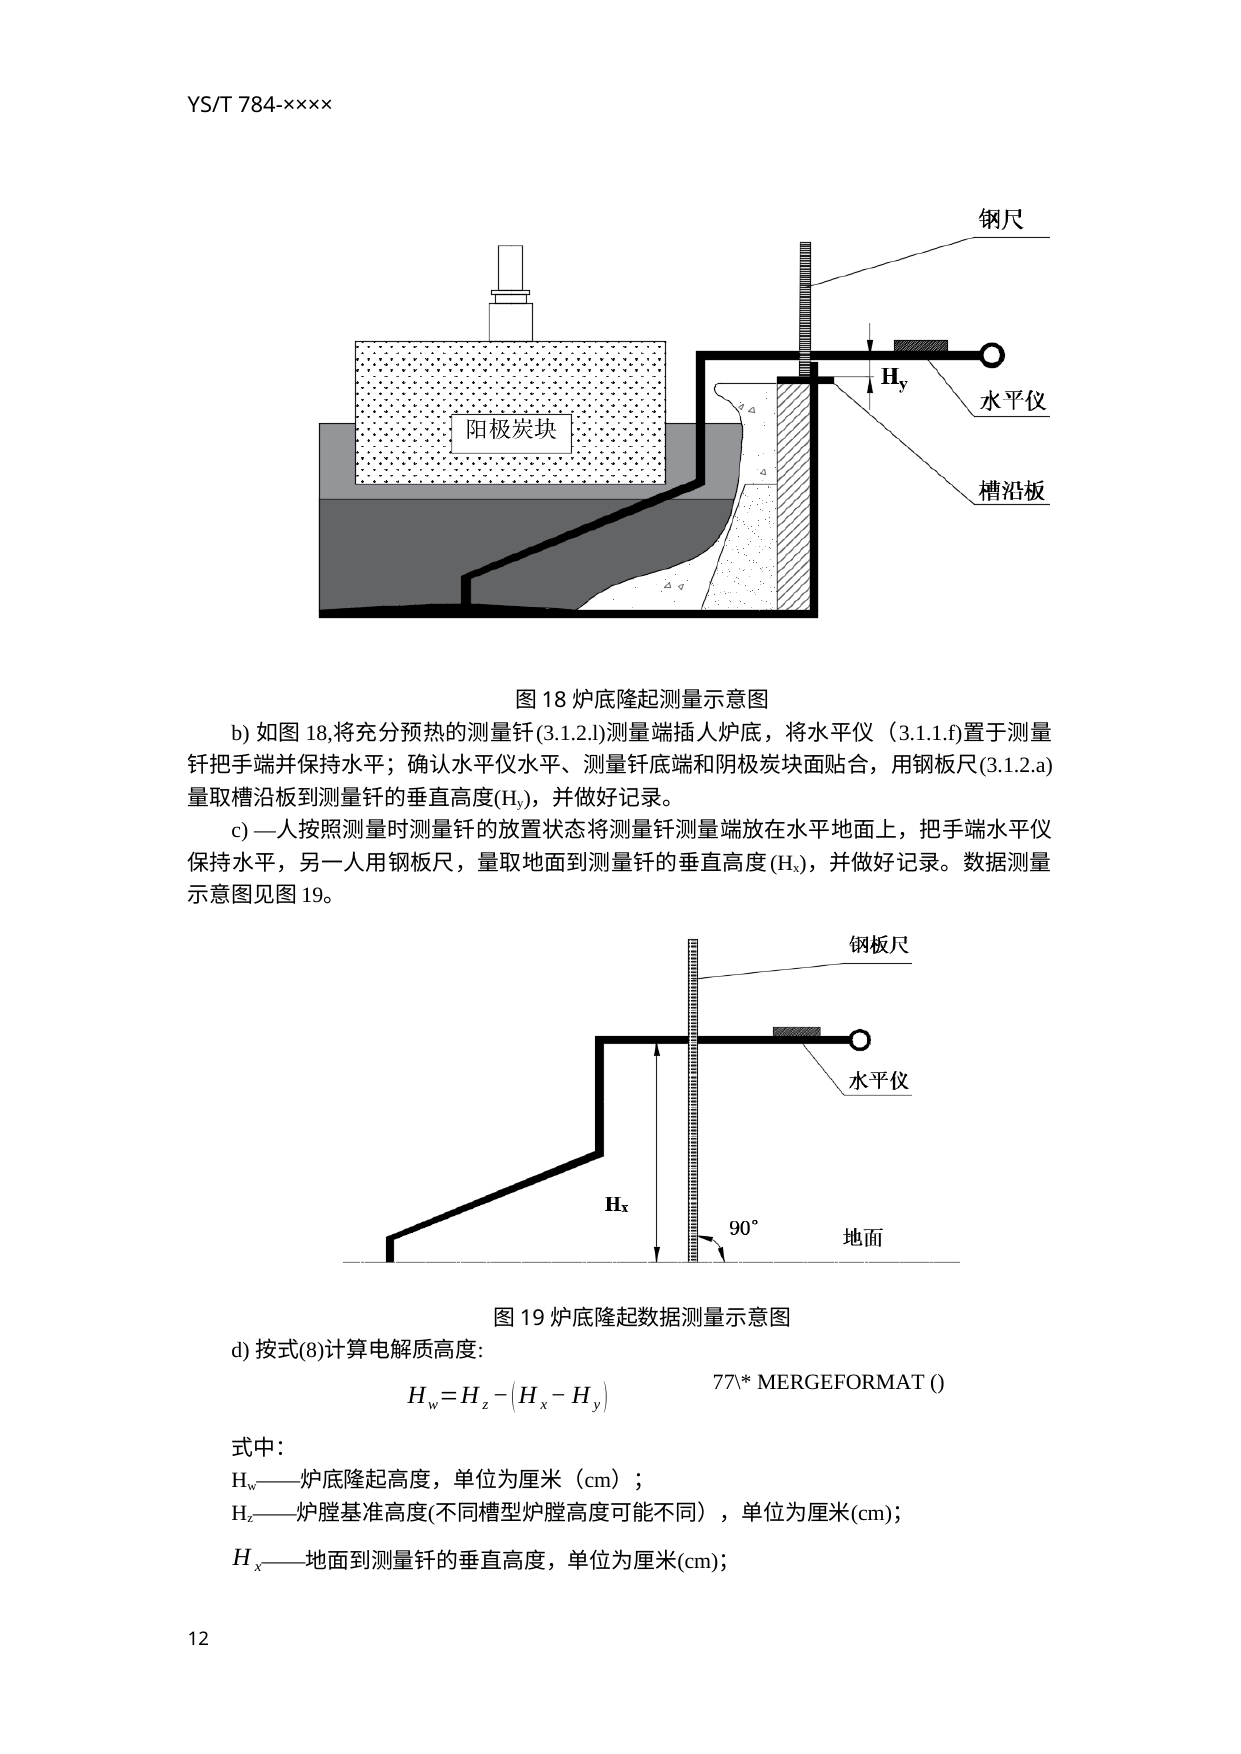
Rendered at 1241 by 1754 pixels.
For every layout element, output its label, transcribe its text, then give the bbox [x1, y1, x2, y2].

text Hz——炉膛基准高度(不同槽型炉膛高度可能不同），单位为厘米(cm)； [187, 1494, 1053, 1527]
picture [292, 909, 992, 1282]
text b) 如图18,将充分预热的测量钎(3.1.2.l)测量端插人炉底，将水平仪（3.1.1.f)置于测量钎把手端并保持水平；确认水平仪水平、测量钎底端和阴极炭块面贴合，用钢板尺(3.1.2.a)量取槽沿板到测量钎的垂直高度(Hy)，并做好记录。 [187, 714, 1053, 812]
text c) —人按照测量时测量钎的放置状态将测量钎测量端放在水平地面上，把手端水平仪保持水平，另一人用钢板尺，量取地面到测量钎的垂直高度(Hx)，并做好记录。数据测量示意图见图19。 [187, 812, 1053, 909]
text d) 按式(8)计算电解质高度: [187, 1332, 1053, 1364]
text 式中： [187, 1429, 1053, 1462]
text 图18 炉底隆起测量示意图 [187, 682, 1053, 714]
text 图19 炉底隆起数据测量示意图 [187, 1299, 1053, 1332]
text ——地面到测量钎的垂直高度，单位为厘米(cm)； [187, 1527, 1053, 1592]
text Hw——炉底隆起高度，单位为厘米（cm）； [187, 1462, 1053, 1494]
picture [231, 162, 1097, 654]
